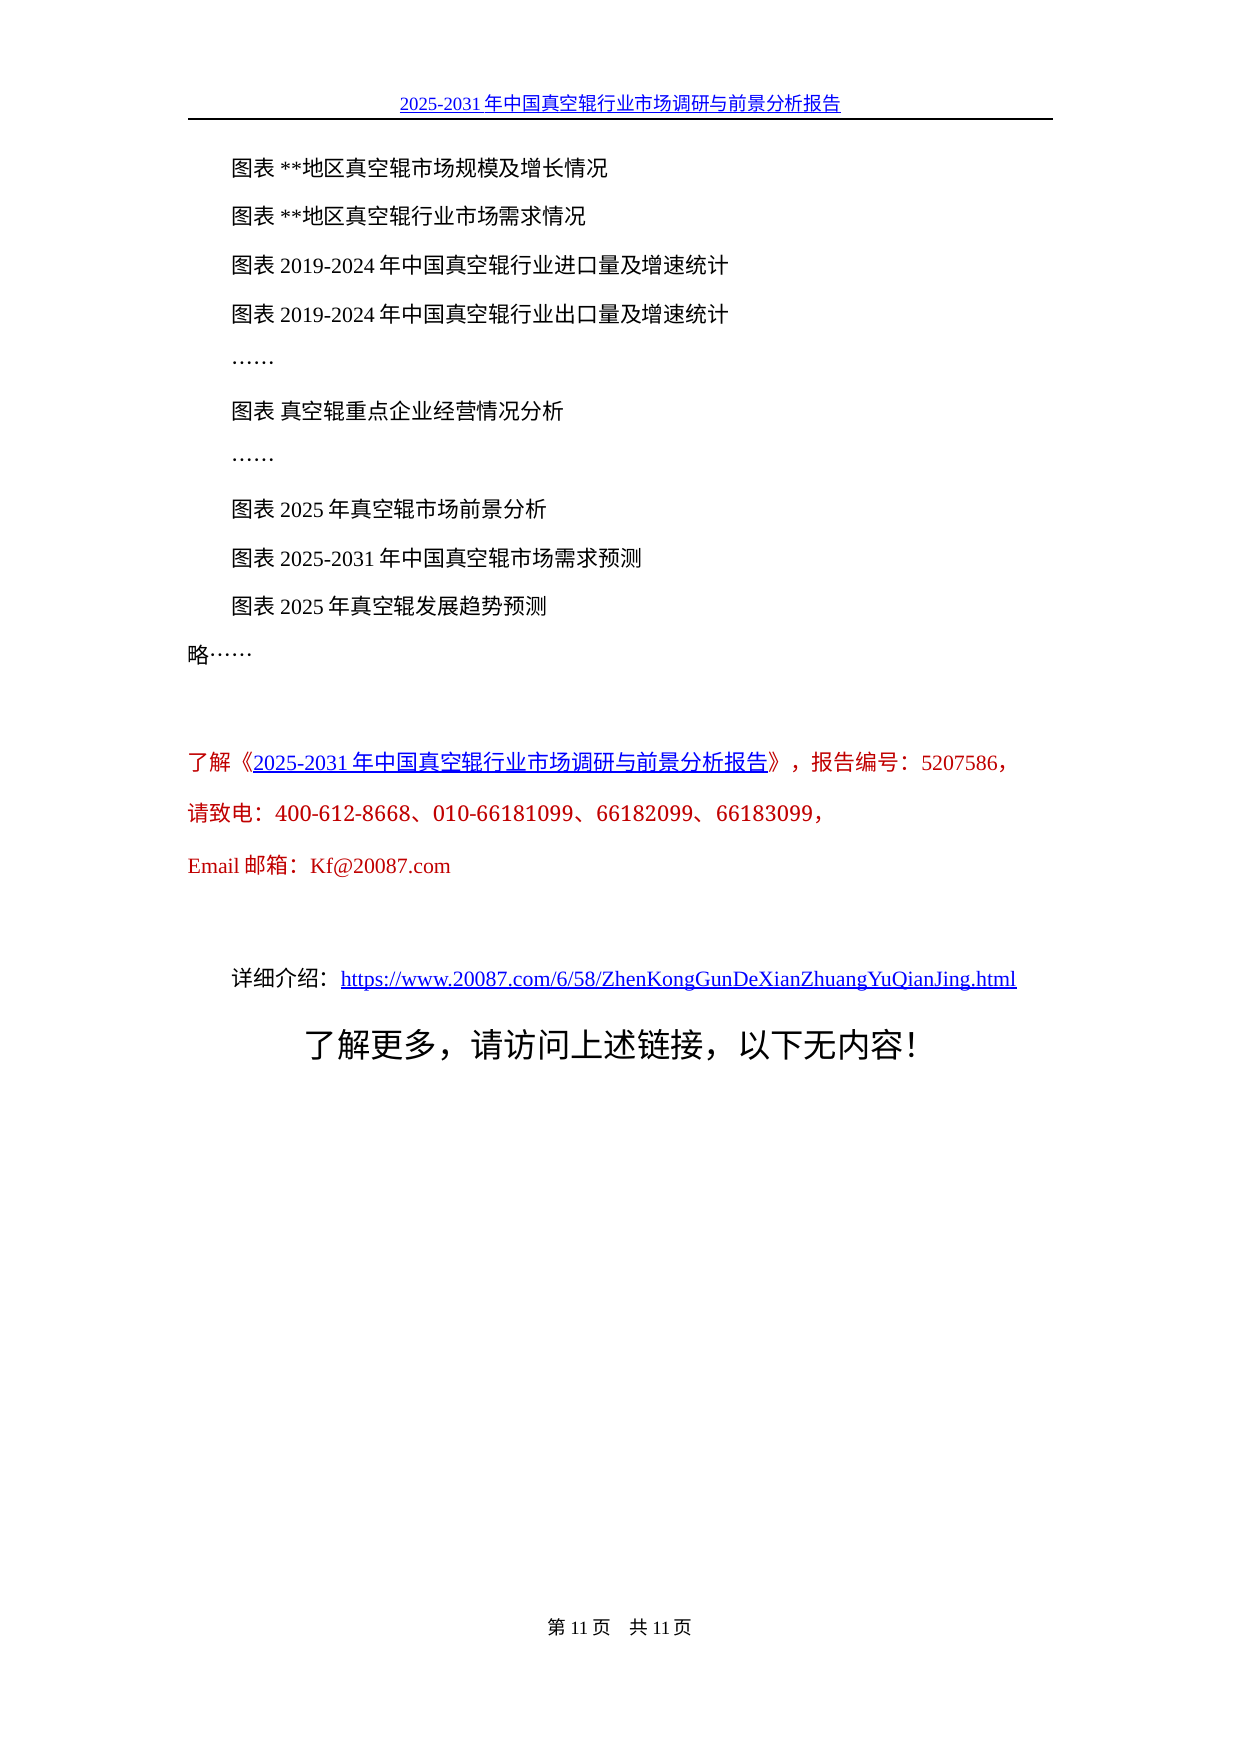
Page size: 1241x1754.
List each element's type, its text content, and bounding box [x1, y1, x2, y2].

text Email邮箱：Kf@20087.com [187, 847, 1053, 880]
text 详细介绍：https://www.20087.com/6/58/ZhenKongGunDeXianZhuangYuQianJing.html [187, 960, 1053, 993]
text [187, 150, 1053, 670]
text 了解《2025-2031年中国真空辊行业市场调研与前景分析报告》，报告编号：5207586， [187, 744, 1053, 777]
title 了解更多，请访问上述链接，以下无内容！ [187, 1010, 1053, 1075]
text 请致电：400-612-8668、010-66181099、66182099、66183099， [187, 796, 1053, 828]
